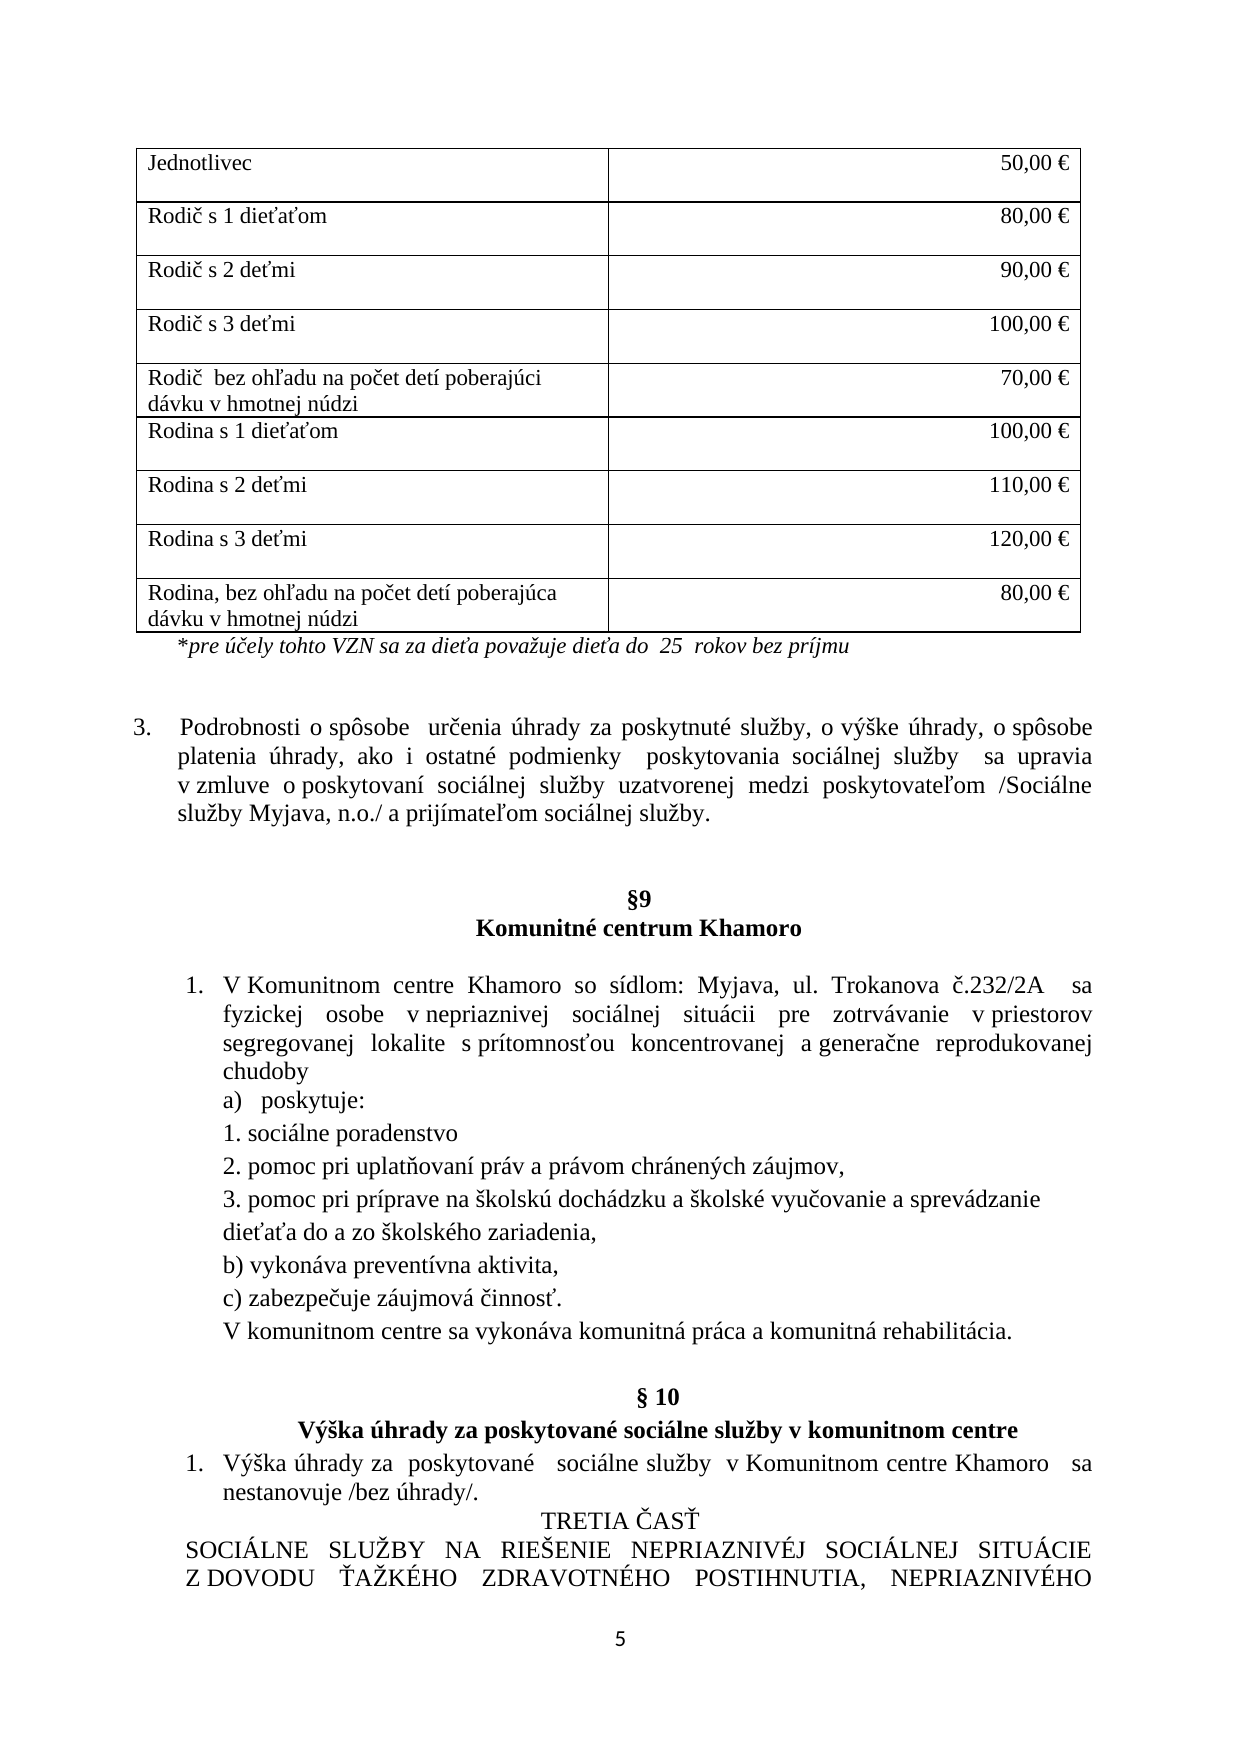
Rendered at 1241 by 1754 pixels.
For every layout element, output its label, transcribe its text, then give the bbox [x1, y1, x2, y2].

table_cell 80,00 € [609, 203, 1080, 255]
table_cell 110,00 € [609, 471, 1080, 524]
table_cell 70,00 € [609, 364, 1080, 416]
text *pre účely tohto VZN sa za dieťa považuje dieťa do 25 rokov bez príjmu [177, 632, 1093, 659]
table_cell Rodič s 3 deťmi [137, 310, 608, 363]
list V komunitnom centre sa vykonáva komunitná práca a komunitná rehabilitácia. [223, 1316, 1093, 1345]
table_cell Rodič s 1 dieťaťom [137, 203, 608, 255]
table_cell Rodina s 2 deťmi [137, 471, 608, 524]
text Komunitné centrum Khamoro [185, 913, 1093, 941]
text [185, 1535, 1093, 1592]
list 1. sociálne poradenstvo [223, 1118, 1093, 1147]
text §9 [185, 884, 1093, 913]
table_cell Rodina, bez ohľadu na počet detí poberajúca dávku v hmotnej núdzi [137, 579, 608, 631]
table_cell 90,00 € [609, 256, 1080, 309]
table_header 50,00 € [609, 149, 1080, 201]
list 3. pomoc pri príprave na školskú dochádzku a školské vyučovanie a sprevádzanie dieťaťa do a zo školského zariadenia, [223, 1184, 1093, 1246]
table_cell Rodina s 3 deťmi [137, 525, 608, 578]
table_cell Rodič bez ohľadu na počet detí poberajúci dávku v hmotnej núdzi [137, 364, 608, 416]
table_cell Rodič s 2 deťmi [137, 256, 608, 309]
list Výška úhrady za poskytované sociálne služby v komunitnom centre [223, 1415, 1093, 1444]
list V Komunitnom centre Khamoro so sídlom: Myjava, ul. Trokanova č.232/2A sa fyzickej osobe v nepriaznivej sociálnej situácii pre zotrvávanie v priestorov segregovanej lokalite s prítomnosťou koncentrovanej a generačne reprodukovanej chudoby [185, 970, 1093, 1085]
table_cell 100,00 € [609, 418, 1080, 470]
list Výška úhrady za poskytované sociálne služby v Komunitnom centre Khamoro sa nestanovuje /bez úhrady/. [185, 1448, 1093, 1506]
list c) zabezpečuje záujmová činnosť. [223, 1283, 1093, 1312]
list a) poskytuje: [223, 1085, 1093, 1114]
table_cell 80,00 € [609, 579, 1080, 631]
table_header Jednotlivec [137, 149, 608, 201]
table_cell 120,00 € [609, 525, 1080, 578]
list b) vykonáva preventívna aktivita, [223, 1250, 1093, 1279]
text 3. Podrobnosti o spôsobe určenia úhrady za poskytnuté služby, o výške úhrady, o spôsobe platenia úhrady, ako i ostatné podmienky poskytovania sociálnej služby sa upravia v zmluve o poskytovaní sociálnej služby uzatvorenej medzi poskytovateľom /Sociálne služby Myjava, n.o./ a prijímateľom sociálnej služby. [133, 712, 1093, 827]
table_cell Rodina s 1 dieťaťom [137, 418, 608, 470]
list § 10 [223, 1382, 1093, 1411]
table_cell 100,00 € [609, 310, 1080, 363]
list 2. pomoc pri uplatňovaní práv a právom chránených záujmov, [223, 1151, 1093, 1180]
text TRETIA ČASŤ [148, 1506, 1093, 1535]
